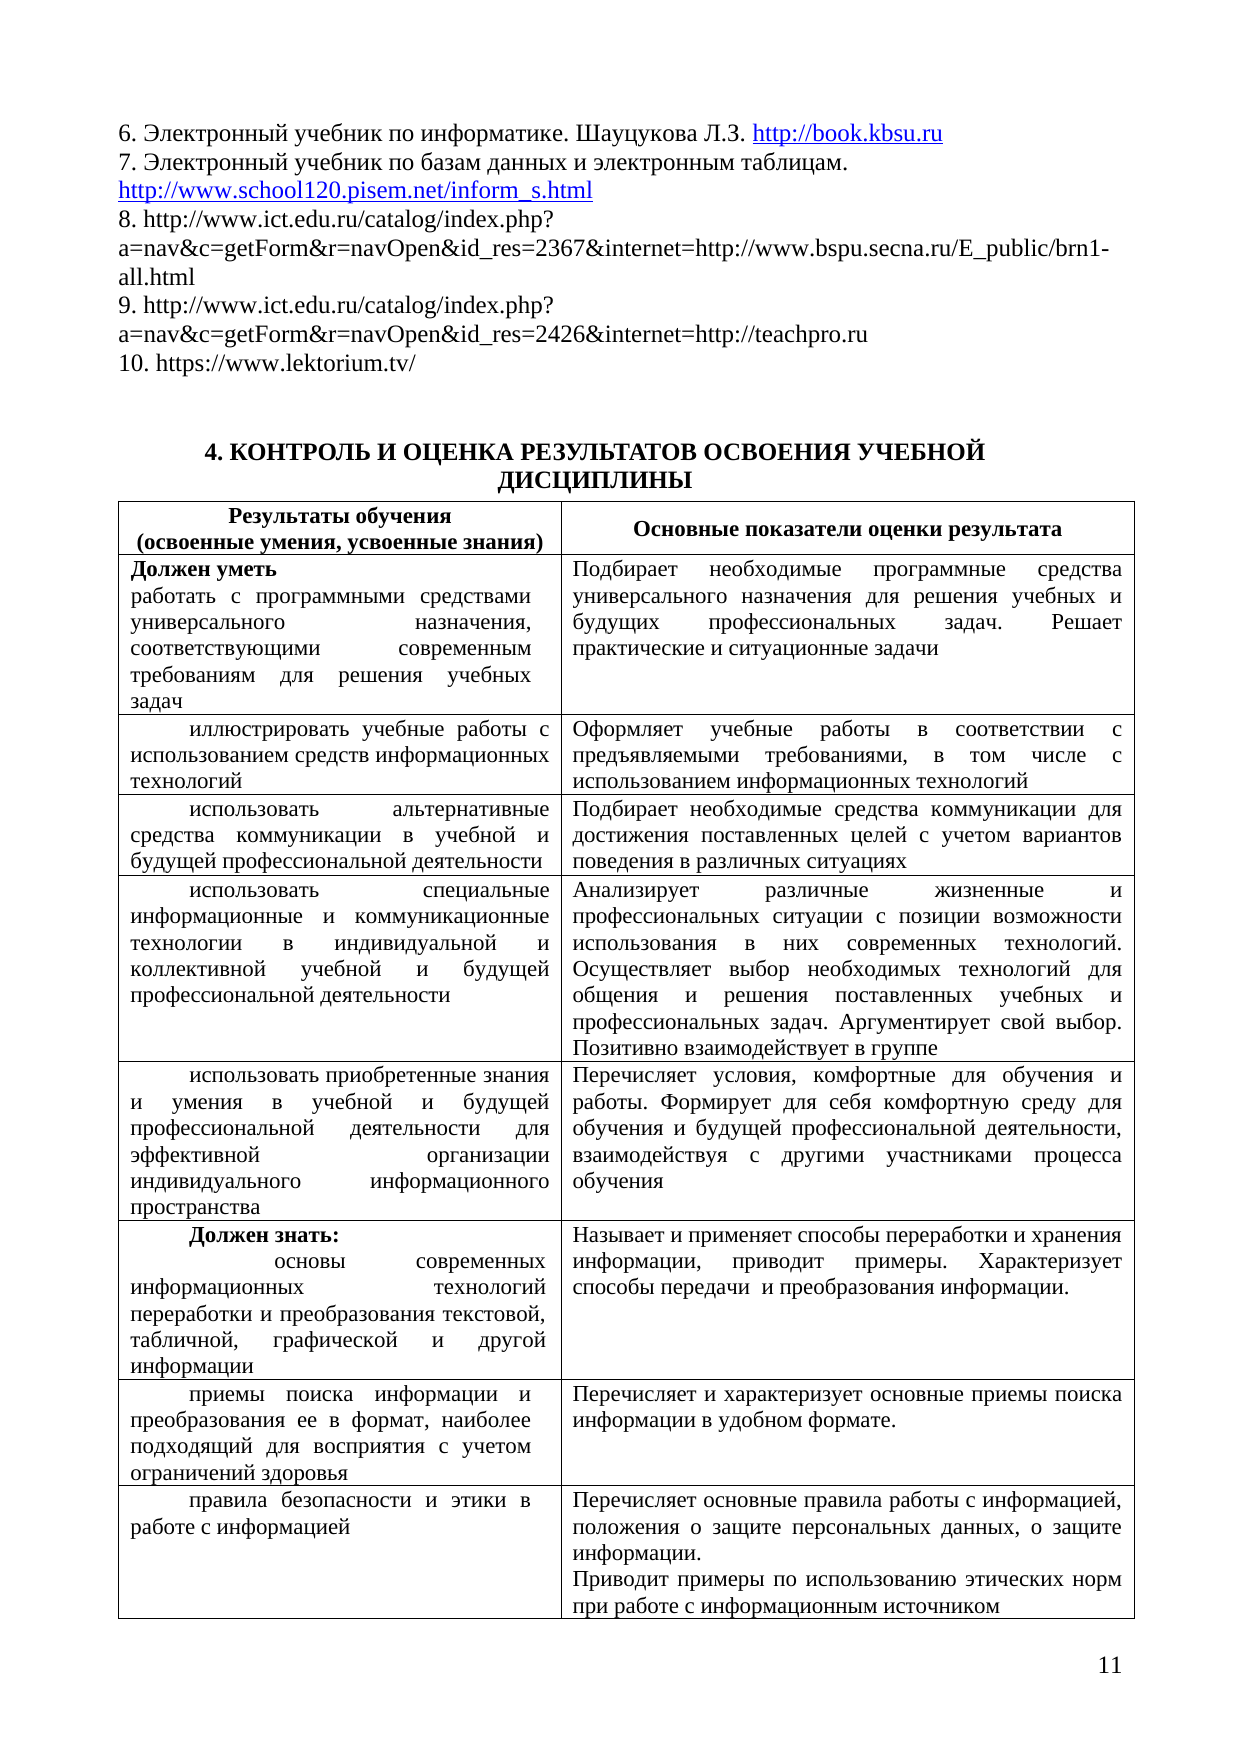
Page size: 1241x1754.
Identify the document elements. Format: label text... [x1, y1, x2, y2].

table_cell Оформляет учебные работы в соответствии с предъявляемыми требованиями, в том числе с использованием информационных технологий [562, 715, 1134, 794]
table_header Основные показатели оценки результата [562, 502, 1134, 554]
table_cell Должен знать: основы современных информационных технологий переработки и преобразования текстовой, табличной, графической и другой информации [119, 1221, 561, 1379]
table_cell Подбирает необходимые программные средства универсального назначения для решения учебных и будущих профессиональных задач. Решает практические и ситуационные задачи [562, 555, 1134, 713]
table_cell иллюстрировать учебные работы с использованием средств информационных технологий [119, 715, 561, 794]
text 4. КОНТРОЛЬ И ОЦЕНКА РЕЗУЛЬТАТОВ ОСВОЕНИЯ УЧЕБНОЙ ДИСЦИПЛИНЫ [118, 437, 1072, 494]
table_cell приемы поиска информации и преобразования ее в формат, наиболее подходящий для восприятия с учетом ограничений здоровья [119, 1380, 561, 1485]
table_cell правила безопасности и этики в работе с информацией [119, 1486, 561, 1618]
table_cell использовать альтернативные средства коммуникации в учебной и будущей профессиональной деятельности [119, 795, 561, 875]
table_cell Называет и применяет способы переработки и хранения информации, приводит примеры. Характеризует способы передачи и преобразования информации. [562, 1221, 1134, 1379]
table_cell Анализирует различные жизненные и профессиональных ситуации с позиции возможности использования в них современных технологий. Осуществляет выбор необходимых технологий для общения и решения поставленных учебных и профессиональных задач. Аргументирует свой выбор. Позитивно взаимодействует в группе [562, 876, 1134, 1061]
text 10. https://www.lektorium.tv/ [118, 348, 1122, 377]
table_cell Перечисляет и характеризует основные приемы поиска информации в удобном формате. [562, 1380, 1134, 1485]
table_cell Должен уметь работать с программными средствами универсального назначения, соответствующими современным требованиям для решения учебных задач [119, 555, 561, 713]
table_header Результаты обучения (освоенные умения, усвоенные знания) [119, 502, 561, 554]
text 9. http://www.ict.edu.ru/catalog/index.php?a=nav&c=getForm&r=navOpen&id_res=2426&internet=http://teachpro.ru [118, 291, 1122, 348]
table_cell Перечисляет основные правила работы с информацией, положения о защите персональных данных, о защите информации. Приводит примеры по использованию этических норм при работе с информационным источником [562, 1486, 1134, 1618]
table_cell использовать приобретенные знания и умения в учебной и будущей профессиональной деятельности для эффективной организации индивидуального информационного пространства [119, 1062, 561, 1220]
table_cell Подбирает необходимые средства коммуникации для достижения поставленных целей с учетом вариантов поведения в различных ситуациях [562, 795, 1134, 875]
text 8. http://www.ict.edu.ru/catalog/index.php?a=nav&c=getForm&r=navOpen&id_res=2367&internet=http://www.bspu.secna.ru/E_public/brn1-all.html [118, 204, 1122, 291]
table_cell Перечисляет условия, комфортные для обучения и работы. Формирует для себя комфортную среду для обучения и будущей профессиональной деятельности, взаимодействуя с другими участниками процесса обучения [562, 1062, 1134, 1220]
table_cell использовать специальные информационные и коммуникационные технологии в индивидуальной и коллективной учебной и будущей профессиональной деятельности [119, 876, 561, 1061]
text 6. Электронный учебник по информатике. Шауцукова Л.З. http://book.kbsu.ru [118, 118, 1122, 147]
text 7. Электронный учебник по базам данных и электронным таблицам. http://www.school120.pisem.net/inform_s.html [118, 147, 1122, 204]
